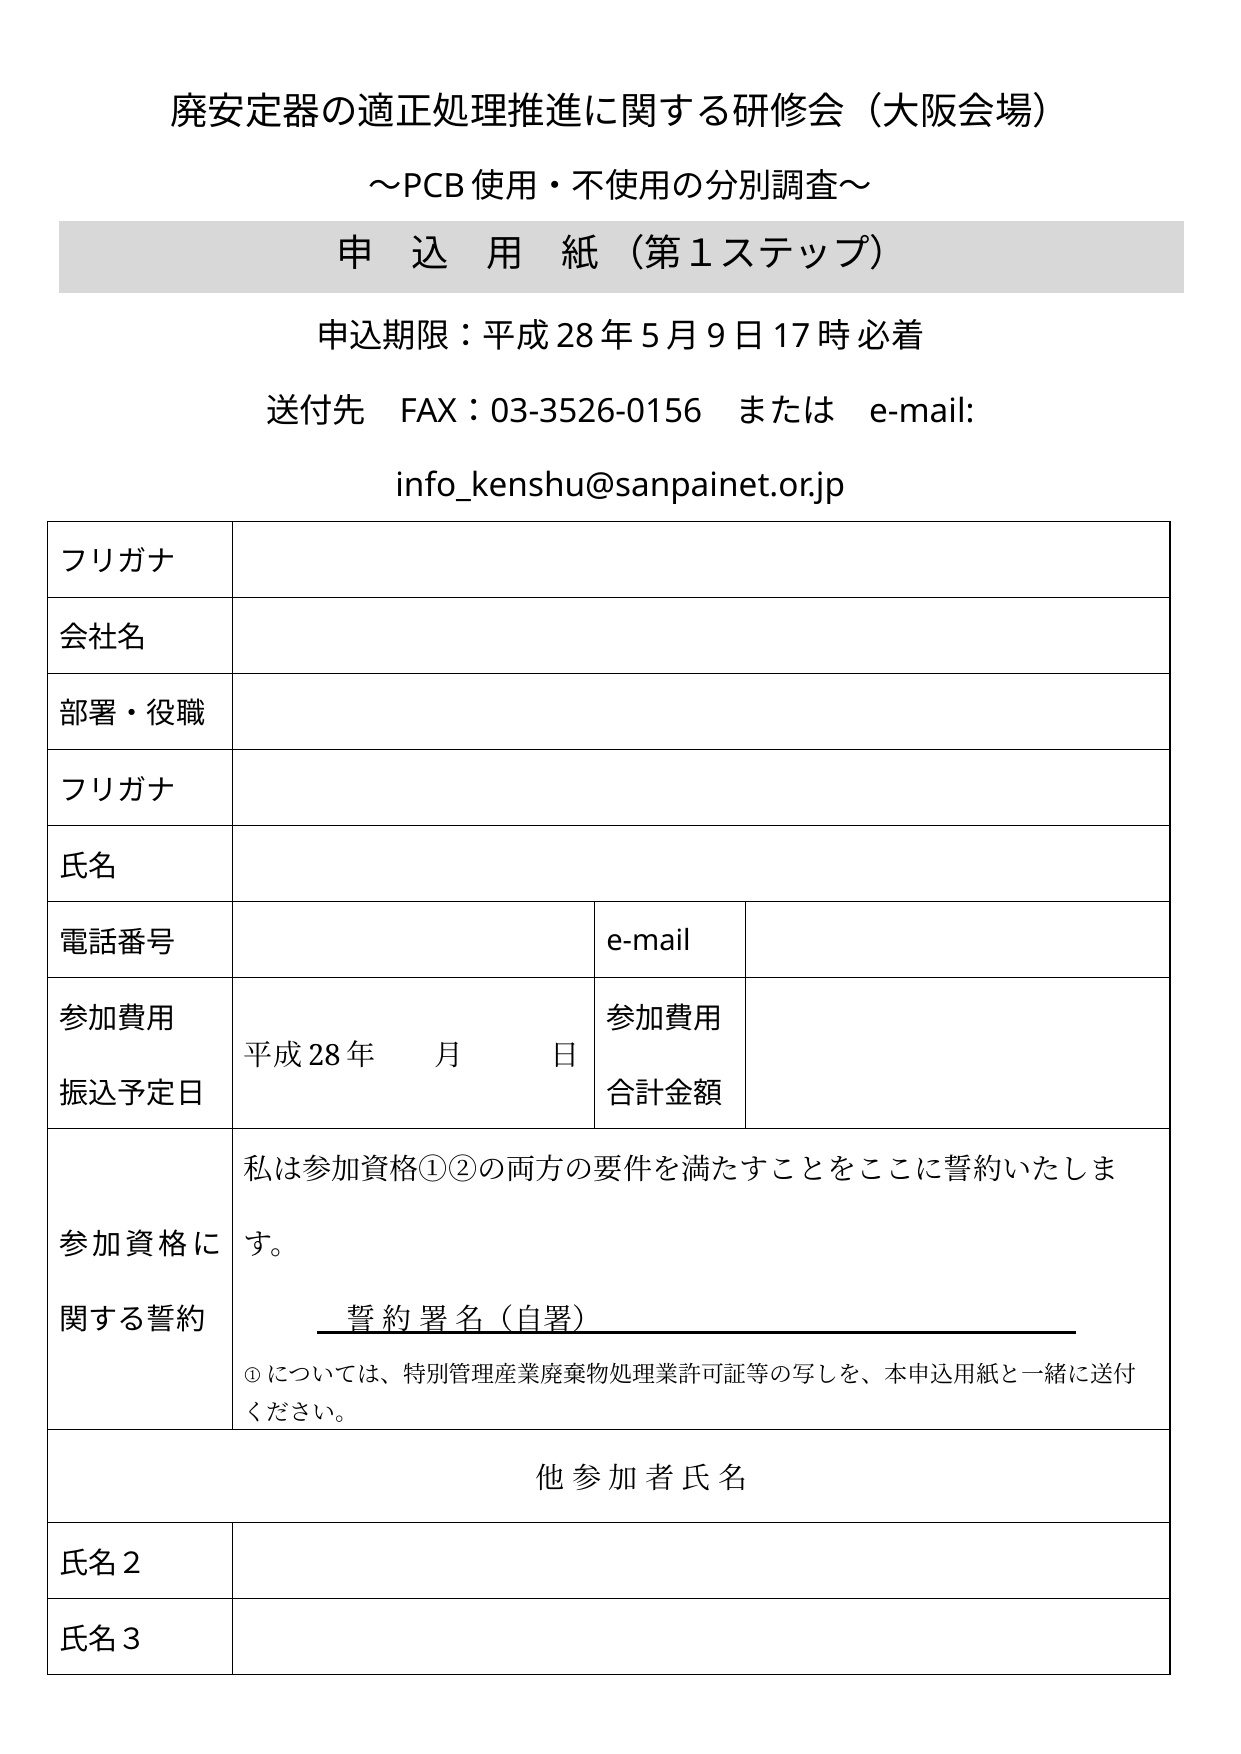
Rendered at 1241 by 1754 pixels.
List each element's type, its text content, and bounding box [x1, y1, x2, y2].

table_cell [233, 598, 1169, 673]
table_cell [746, 902, 1169, 977]
table_cell 部署・役職 [48, 674, 232, 749]
table_cell 参加資格に関する誓約 [48, 1129, 232, 1429]
table_header [233, 522, 1169, 597]
text ～PCB使用・不使用の分別調査～ [59, 146, 1181, 221]
text 送付先 FAX：03-3526-0156 または e-mail: info_kenshu@sanpainet.or.jp [44, 371, 1196, 521]
table_cell 氏名 [48, 826, 232, 901]
table_cell 会社名 [48, 598, 232, 673]
table_cell 参加費用 合計金額 [595, 978, 745, 1128]
text 廃安定器の適正処理推進に関する研修会（大阪会場） [59, 71, 1181, 146]
table_cell 氏名３ [48, 1599, 232, 1674]
table_cell [233, 826, 1169, 901]
table_cell 私は参加資格①②の両方の要件を満たすことをここに誓約いたします。 誓 約 署 名（自署） ①については、特別管理産業廃棄物処理業許可証等の写しを、本申込用紙と一緒に送付ください。 [233, 1129, 1169, 1429]
table_cell [233, 674, 1169, 749]
table_header フリガナ [48, 522, 232, 597]
table_cell 氏名２ [48, 1523, 232, 1598]
table_cell [233, 1599, 1169, 1674]
table_cell [233, 902, 594, 977]
text 申込期限：平成28年5月9日17時 必着 [59, 296, 1181, 371]
table_cell [48, 1430, 232, 1522]
table_cell e-mail [595, 902, 745, 977]
table_cell [233, 750, 1169, 825]
table_cell [746, 978, 1169, 1128]
table_cell [233, 1523, 1169, 1598]
table_cell 平成28年 月 日 [233, 978, 594, 1128]
table_cell フリガナ [48, 750, 232, 825]
table_cell 参加費用 振込予定日 [48, 978, 232, 1128]
table_cell 電話番号 [48, 902, 232, 977]
table_cell 他 参 加 者 氏 名 [233, 1430, 1169, 1522]
